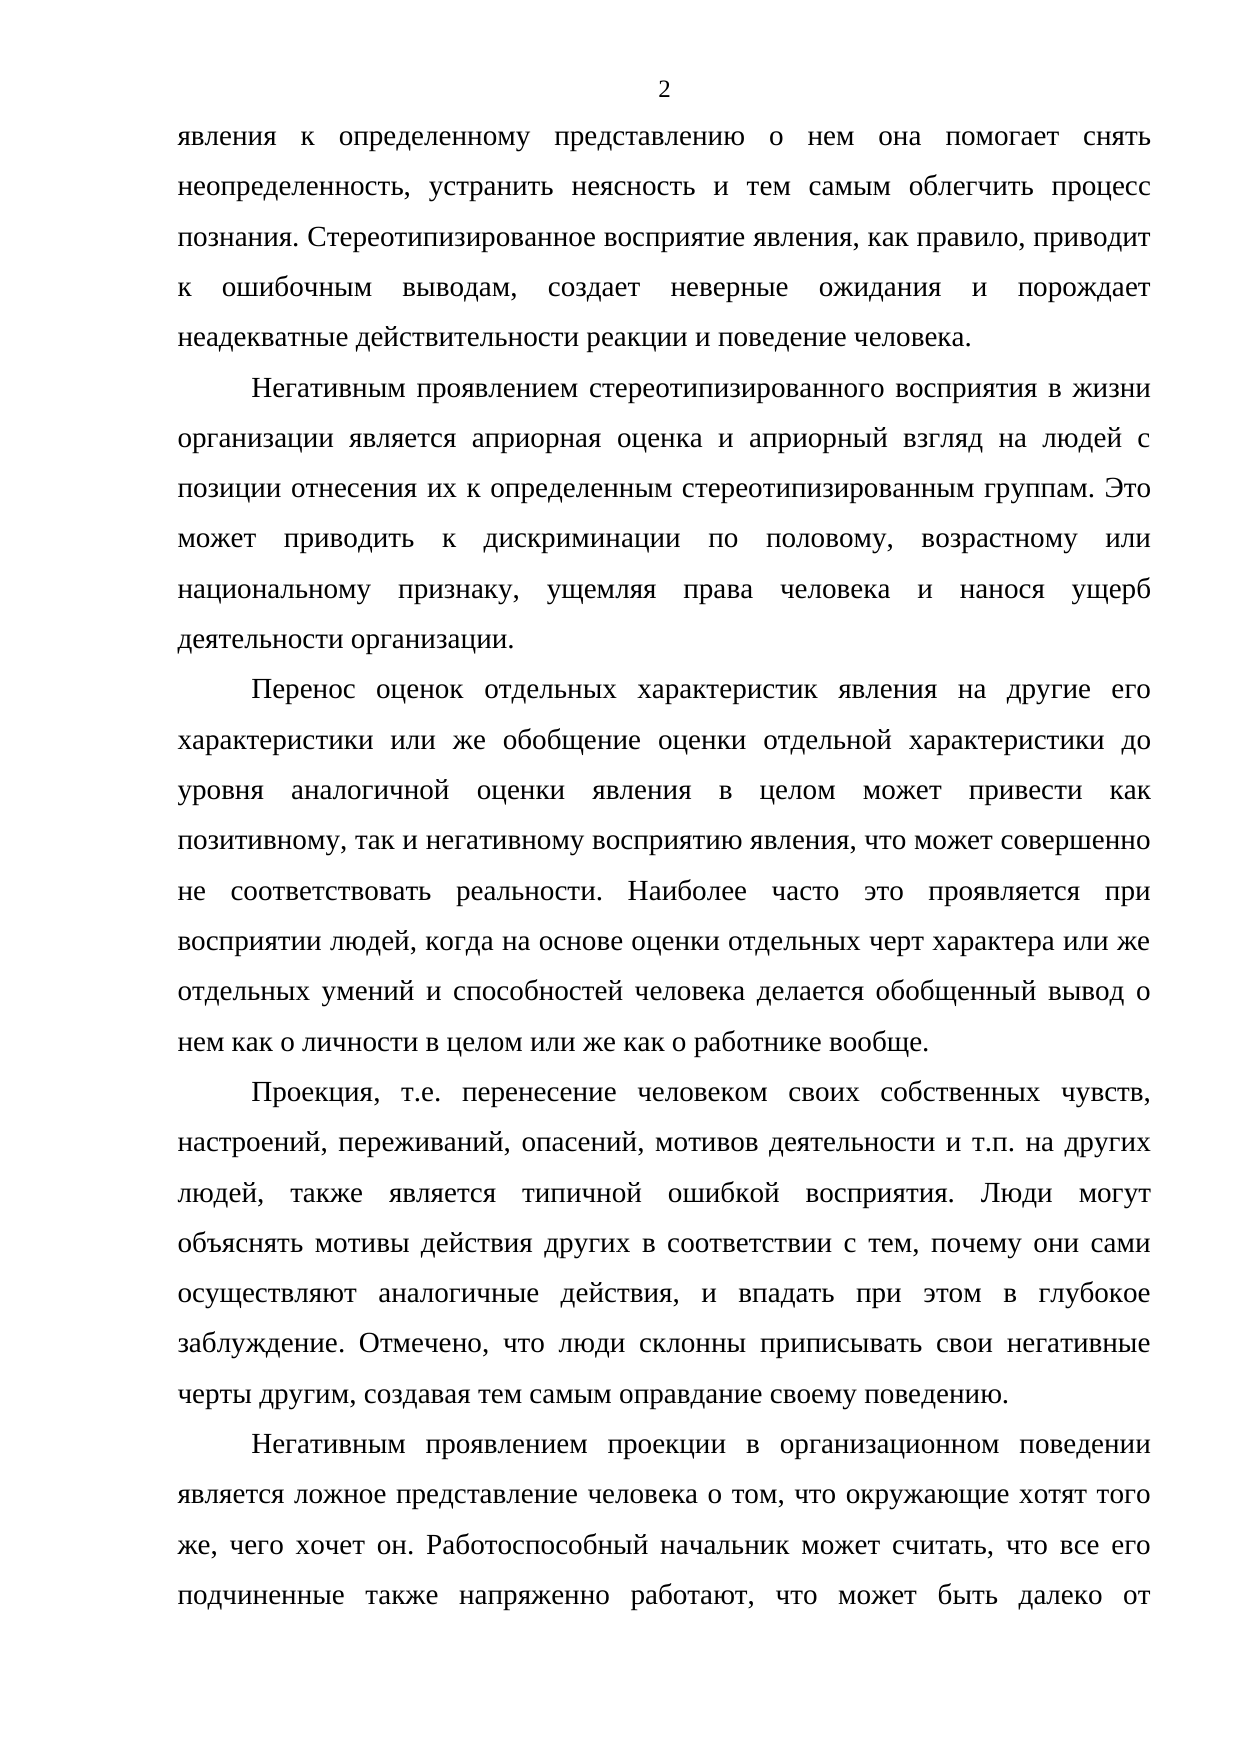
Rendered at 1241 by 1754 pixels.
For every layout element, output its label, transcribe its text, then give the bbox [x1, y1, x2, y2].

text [177, 1426, 1152, 1611]
text Негативным проявлением стереотипизированного восприятия в жизни организации является априорная оценка и априорный взгляд на людей с позиции отнесения их к определенным стереотипизированным группам. Это может приводить к дискриминации по половому, возрастному или национальному признаку, ущемляя права человека и нанося ущерб деятельности организации. [177, 370, 1152, 655]
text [177, 118, 1152, 353]
text Проекция, т.е. перенесение человеком своих собственных чувств, настроений, переживаний, опасений, мотивов деятельности и т.п. на других людей, также является типичной ошибкой восприятия. Люди могут объяснять мотивы действия других в соответствии с тем, почему они сами осуществляют аналогичные действия, и впадать при этом в глубокое заблуждение. Отмечено, что люди склонны приписывать свои негативные черты другим, создавая тем самым оправдание своему поведению. [177, 1074, 1152, 1409]
text Перенос оценок отдельных характеристик явления на другие его характеристики или же обобщение оценки отдельной характеристики до уровня аналогичной оценки явления в целом может привести как позитивному, так и негативному восприятию явления, что может совершенно не соответствовать реальности. Наиболее часто это проявляется при восприятии людей, когда на основе оценки отдельных черт характера или же отдельных умений и способностей человека делается обобщенный вывод о нем как о личности в целом или же как о работнике вообще. [177, 672, 1152, 1057]
